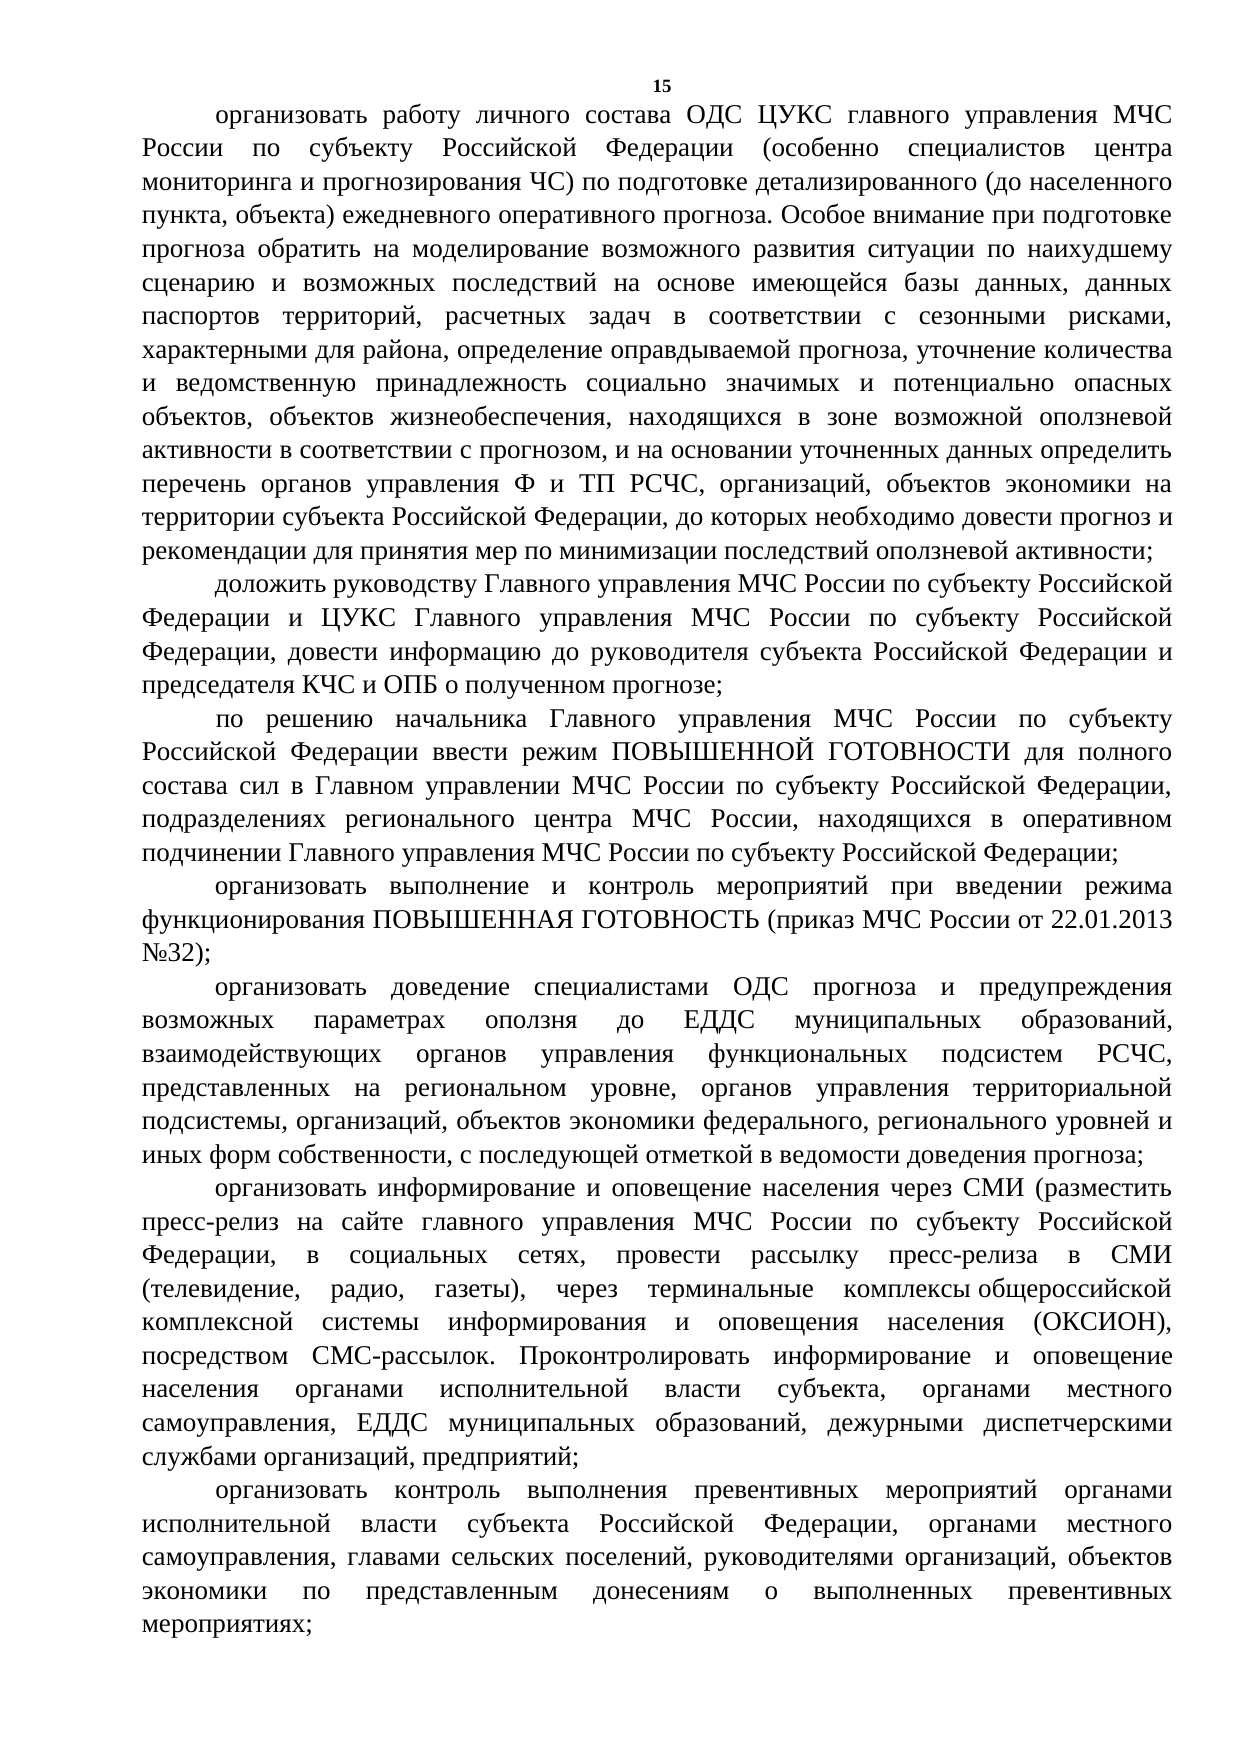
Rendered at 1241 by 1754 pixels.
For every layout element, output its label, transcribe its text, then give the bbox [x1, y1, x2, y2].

text организовать информирование и оповещение населения через СМИ (разместить пресс-релиз на сайте главного управления МЧС России по субъекту Российской Федерации, в социальных сетях, провести рассылку пресс-релиза в СМИ (телевидение, радио, газеты), через терминальные комплексы общероссийской комплексной системы информирования и оповещения населения (ОКСИОН), посредством СМС-рассылок. Проконтролировать информирование и оповещение населения органами исполнительной власти субъекта, органами местного самоуправления, ЕДДС муниципальных образований, дежурными диспетчерскими службами организаций, предприятий; [142, 1170, 1174, 1472]
text организовать доведение специалистами ОДС прогноза и предупреждения возможных параметрах оползня до ЕДДС муниципальных образований, взаимодействующих органов управления функциональных подсистем РСЧС, представленных на региональном уровне, органов управления территориальной подсистемы, организаций, объектов экономики федерального, регионального уровней и иных форм собственности, с последующей отметкой в ведомости доведения прогноза; [142, 969, 1174, 1170]
text по решению начальника Главного управления МЧС России по субъекту Российской Федерации ввести режим ПОВЫШЕННОЙ ГОТОВНОСТИ для полного состава сил в Главном управлении МЧС России по субъекту Российской Федерации, подразделениях регионального центра МЧС России, находящихся в оперативном подчинении Главного управления МЧС России по субъекту Российской Федерации; [142, 700, 1174, 868]
text доложить руководству Главного управления МЧС России по субъекту Российской Федерации и ЦУКС Главного управления МЧС России по субъекту Российской Федерации, довести информацию до руководителя субъекта Российской Федерации и председателя КЧС и ОПБ о полученном прогнозе; [142, 566, 1174, 700]
text организовать выполнение и контроль мероприятий при введении режима функционирования ПОВЫШЕННАЯ ГОТОВНОСТЬ (приказ МЧС России от 22.01.2013 №32); [142, 868, 1174, 969]
text организовать работу личного состава ОДС ЦУКС главного управления МЧС России по субъекту Российской Федерации (особенно специалистов центра мониторинга и прогнозирования ЧС) по подготовке детализированного (до населенного пункта, объекта) ежедневного оперативного прогноза. Особое внимание при подготовке прогноза обратить на моделирование возможного развития ситуации по наихудшему сценарию и возможных последствий на основе имеющейся базы данных, данных паспортов территорий, расчетных задач в соответствии с сезонными рисками, характерными для района, определение оправдываемой прогноза, уточнение количества и ведомственную принадлежность социально значимых и потенциально опасных объектов, объектов жизнеобеспечения, находящихся в зоне возможной оползневой активности в соответствии с прогнозом, и на основании уточненных данных определить перечень органов управления Ф и ТП РСЧС, организаций, объектов экономики на территории субъекта Российской Федерации, до которых необходимо довести прогноз и рекомендации для принятия мер по минимизации последствий оползневой активности; [142, 97, 1174, 566]
text организовать контроль выполнения превентивных мероприятий органами исполнительной власти субъекта Российской Федерации, органами местного самоуправления, главами сельских поселений, руководителями организаций, объектов экономики по представленным донесениям о выполненных превентивных мероприятиях; [142, 1472, 1174, 1639]
